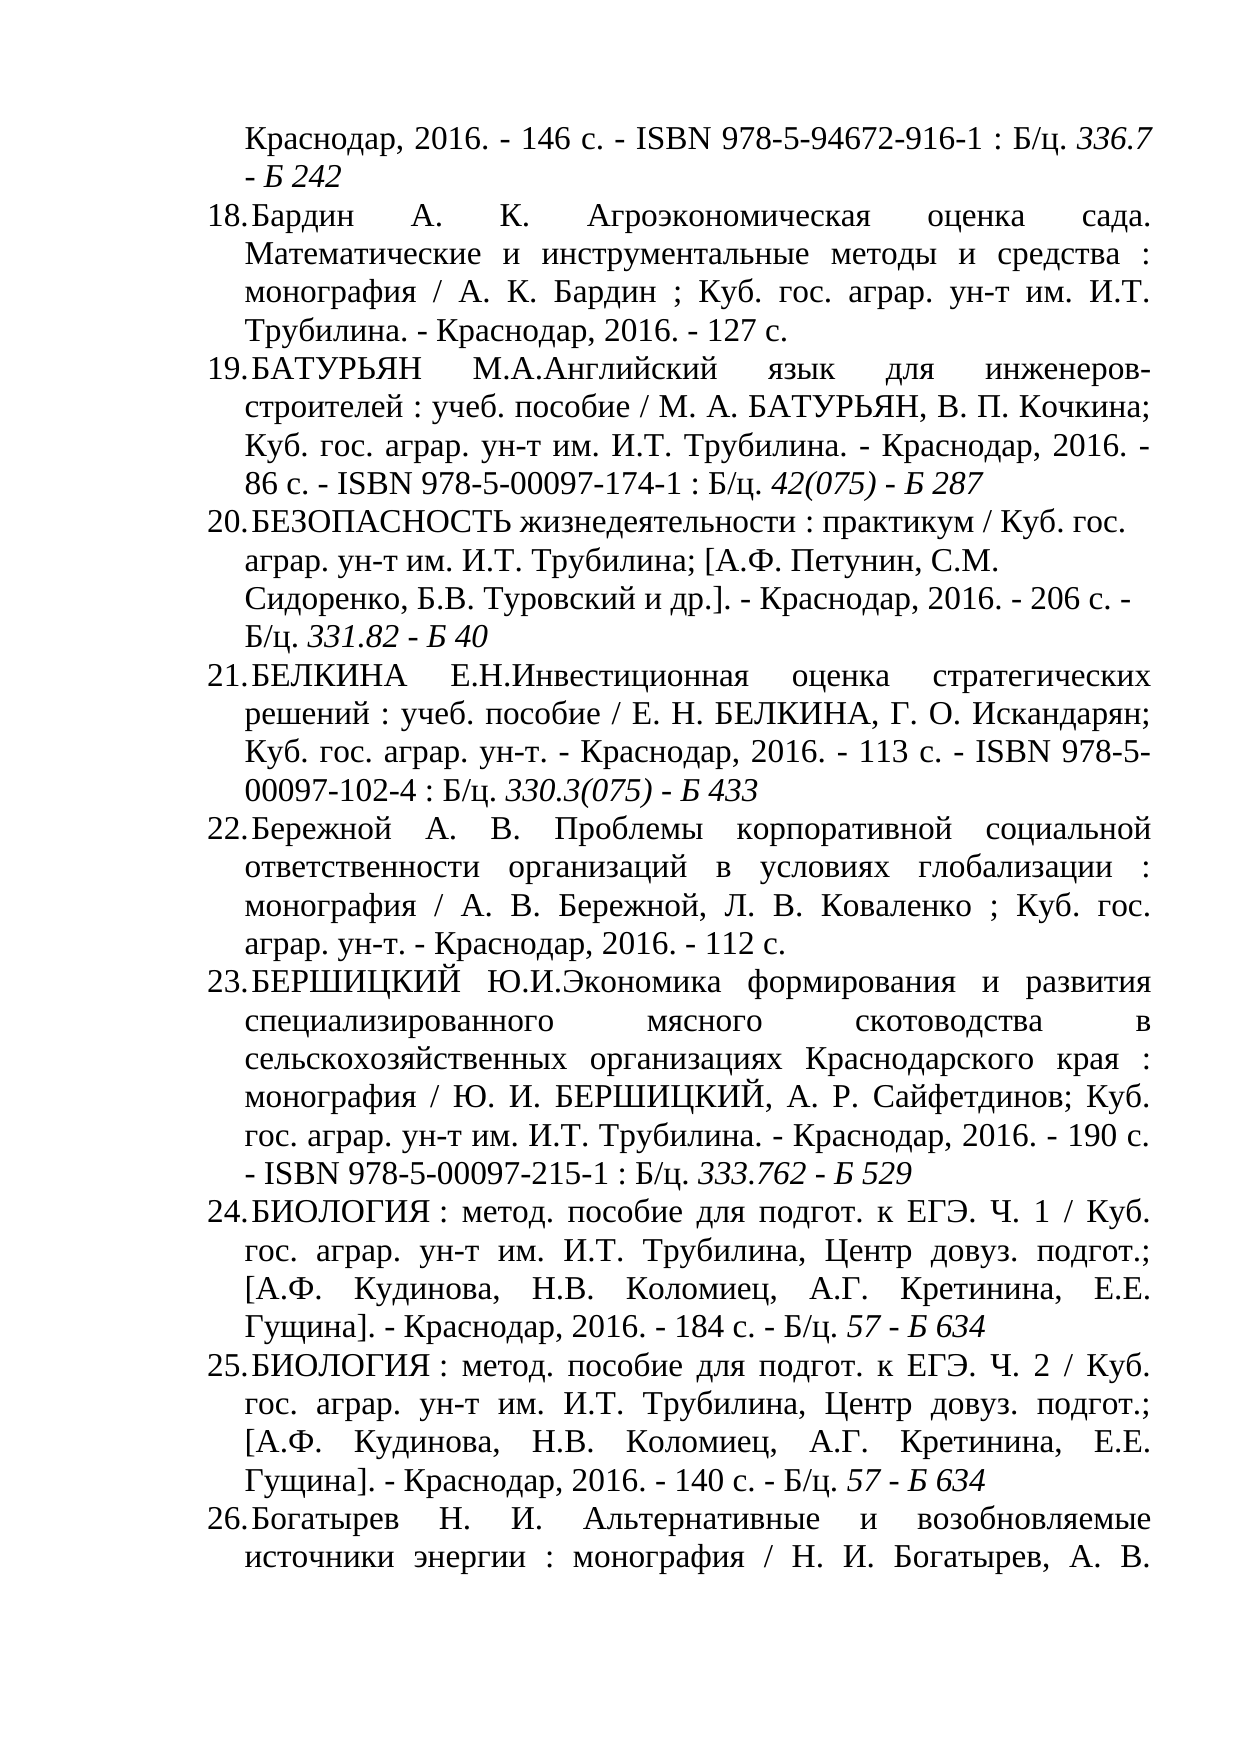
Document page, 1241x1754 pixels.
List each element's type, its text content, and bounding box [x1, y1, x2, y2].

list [207, 118, 1152, 195]
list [207, 1498, 1152, 1575]
list БЕЛКИНА Е.Н.Инвестиционная оценка стратегических решений : учеб. пособие / Е. Н. БЕЛКИНА, Г. О. Искандарян; Куб. гос. аграр. ун-т. - Краснодар, 2016. - 113 с. - ISBN 978-5-00097-102-4 : Б/ц. 330.3(075) - Б 433 [207, 655, 1152, 808]
list БИОЛОГИЯ : метод. пособие для подгот. к ЕГЭ. Ч. 2 / Куб. гос. аграр. ун-т им. И.Т. Трубилина, Центр довуз. подгот.; [А.Ф. Кудинова, Н.В. Коломиец, А.Г. Кретинина, Е.Е. Гущина]. - Краснодар, 2016. - 140 с. - Б/ц. 57 - Б 634 [207, 1345, 1152, 1498]
list БИОЛОГИЯ : метод. пособие для подгот. к ЕГЭ. Ч. 1 / Куб. гос. аграр. ун-т им. И.Т. Трубилина, Центр довуз. подгот.; [А.Ф. Кудинова, Н.В. Коломиец, А.Г. Кретинина, Е.Е. Гущина]. - Краснодар, 2016. - 184 с. - Б/ц. 57 - Б 634 [207, 1191, 1152, 1345]
list Бардин А. К. Агроэкономическая оценка сада. Математические и инструментальные методы и средства : монография / А. К. Бардин ; Куб. гос. аграр. ун-т им. И.Т. Трубилина. - Краснодар, 2016. - 127 с. [207, 195, 1152, 348]
list БЕРШИЦКИЙ Ю.И.Экономика формирования и развития специализированного мясного скотоводства в сельскохозяйственных организациях Краснодарского края : монография / Ю. И. БЕРШИЦКИЙ, А. Р. Сайфетдинов; Куб. гос. аграр. ун-т им. И.Т. Трубилина. - Краснодар, 2016. - 190 с. - ISBN 978-5-00097-215-1 : Б/ц. 333.762 - Б 529 [207, 961, 1152, 1191]
list БЕЗОПАСНОСТЬ жизнедеятельности : практикум / Куб. гос. аграр. ун-т им. И.Т. Трубилина; [А.Ф. Петунин, С.М. Сидоренко, Б.В. Туровский и др.]. - Краснодар, 2016. - 206 с. - Б/ц. 331.82 - Б 40 [207, 501, 1152, 655]
list Бережной А. В. Проблемы корпоративной социальной ответственности организаций в условиях глобализации : монография / А. В. Бережной, Л. В. Коваленко ; Куб. гос. аграр. ун-т. - Краснодар, 2016. - 112 с. [207, 808, 1152, 961]
list БАТУРЬЯН М.А.Английский язык для инженеров-строителей : учеб. пособие / М. А. БАТУРЬЯН, В. П. Кочкина; Куб. гос. аграр. ун-т им. И.Т. Трубилина. - Краснодар, 2016. - 86 с. - ISBN 978-5-00097-174-1 : Б/ц. 42(075) - Б 287 [207, 348, 1152, 501]
